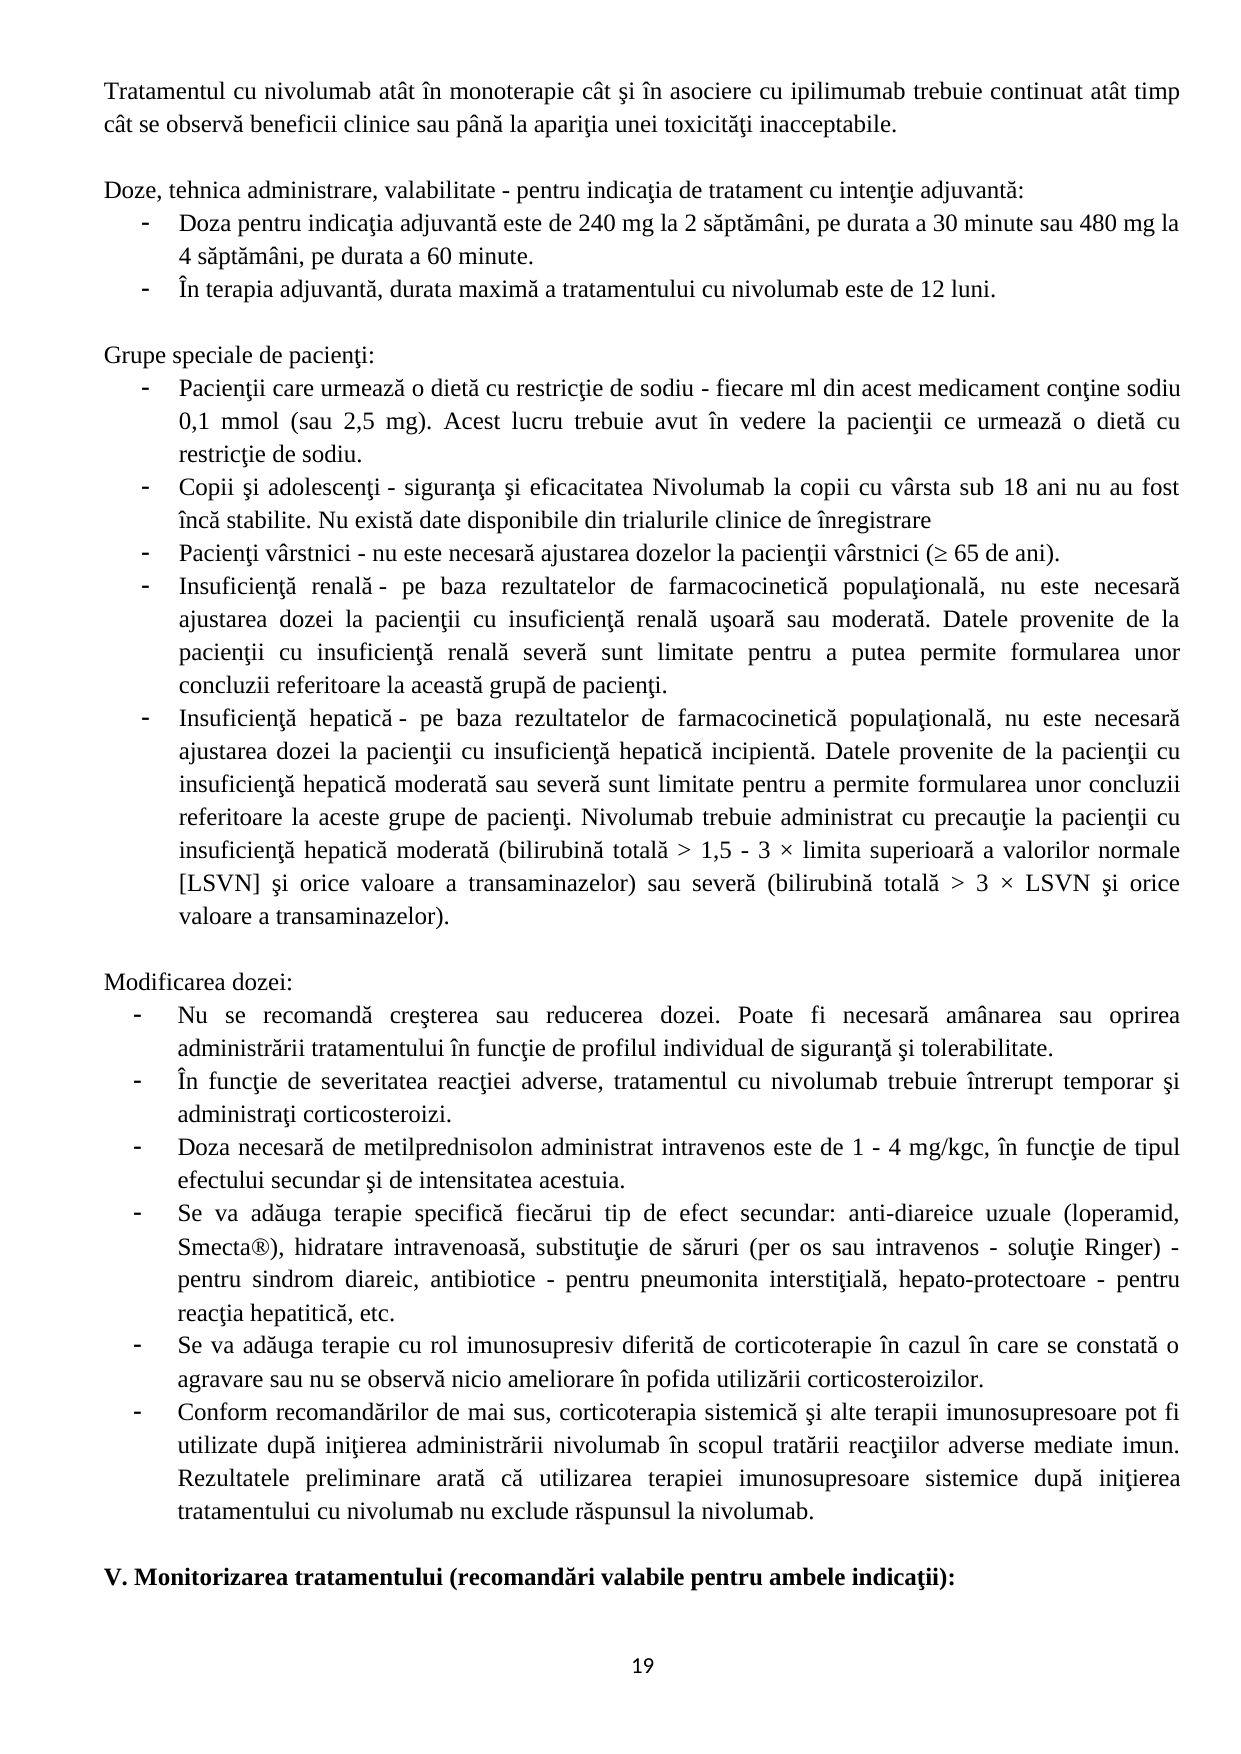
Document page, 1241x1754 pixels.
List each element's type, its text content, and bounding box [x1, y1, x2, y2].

text V. Monitorizarea tratamentului (recomandări valabile pentru ambele indicaţii): [103, 1562, 1181, 1591]
text Modificarea dozei: [103, 967, 1181, 996]
list Se va adăuga terapie cu rol imunosupresiv diferită de corticoterapie în cazul în care se constată o agravare sau nu se observă nicio ameliorare în pofida utilizării corticosteroizilor. [133, 1331, 1181, 1392]
text Tratamentul cu nivolumab atât în monoterapie cât şi în asociere cu ipilimumab trebuie continuat atât timp cât se observă beneficii clinice sau până la apariţia unei toxicităţi inacceptabile. [103, 76, 1181, 138]
list Copii şi adolescenţi - siguranţa şi eficacitatea Nivolumab la copii cu vârsta sub 18 ani nu au fost încă stabilite. Nu există date disponibile din trialurile clinice de înregistrare [141, 472, 1181, 534]
list Se va adăuga terapie specifică fiecărui tip de efect secundar: anti-diareice uzuale (loperamid, Smecta®), hidratare intravenoasă, substituţie de săruri (per os sau intravenos - soluţie Ringer) - pentru sindrom diareic, antibiotice - pentru pneumonita interstiţială, hepato-protectoare - pentru reacţia hepatitică, etc. [133, 1198, 1181, 1326]
list Nu se recomandă creşterea sau reducerea dozei. Poate fi necesară amânarea sau oprirea administrării tratamentului în funcţie de profilul individual de siguranţă şi tolerabilitate. [133, 1000, 1181, 1062]
text Grupe speciale de pacienţi: [103, 340, 1181, 369]
list În terapia adjuvantă, durata maximă a tratamentului cu nivolumab este de 12 luni. [141, 274, 1181, 303]
list Insuficienţă hepatică - pe baza rezultatelor de farmacocinetică populaţională, nu este necesară ajustarea dozei la pacienţii cu insuficienţă hepatică incipientă. Datele provenite de la pacienţii cu insuficienţă hepatică moderată sau severă sunt limitate pentru a permite formularea unor concluzii referitoare la aceste grupe de pacienţi. Nivolumab trebuie administrat cu precauţie la pacienţii cu insuficienţă hepatică moderată (bilirubină totală > 1,5 - 3 × limita superioară a valorilor normale [LSVN] şi orice valoare a transaminazelor) sau severă (bilirubină totală > 3 × LSVN şi orice valoare a transaminazelor). [141, 703, 1181, 930]
list Pacienţii care urmează o dietă cu restricţie de sodiu - fiecare ml din acest medicament conţine sodiu 0,1 mmol (sau 2,5 mg). Acest lucru trebuie avut în vedere la pacienţii ce urmează o dietă cu restricţie de sodiu. [141, 373, 1181, 468]
list Doza necesară de metilprednisolon administrat intravenos este de 1 - 4 mg/kgc, în funcţie de tipul efectului secundar şi de intensitatea acestuia. [133, 1132, 1181, 1194]
list În funcţie de severitatea reacţiei adverse, tratamentul cu nivolumab trebuie întrerupt temporar şi administraţi corticosteroizi. [133, 1066, 1181, 1128]
list Doza pentru indicaţia adjuvantă este de 240 mg la 2 săptămâni, pe durata a 30 minute sau 480 mg la 4 săptămâni, pe durata a 60 minute. [141, 208, 1181, 270]
text Doze, tehnica administrare, valabilitate - pentru indicaţia de tratament cu intenţie adjuvantă: [103, 175, 1181, 204]
list Insuficienţă renală - pe baza rezultatelor de farmacocinetică populaţională, nu este necesară ajustarea dozei la pacienţii cu insuficienţă renală uşoară sau moderată. Datele provenite de la pacienţii cu insuficienţă renală severă sunt limitate pentru a putea permite formularea unor concluzii referitoare la această grupă de pacienţi. [141, 571, 1181, 699]
list Conform recomandărilor de mai sus, corticoterapia sistemică şi alte terapii imunosupresoare pot fi utilizate după iniţierea administrării nivolumab în scopul tratării reacţiilor adverse mediate imun. Rezultatele preliminare arată că utilizarea terapiei imunosupresoare sistemice după iniţierea tratamentului cu nivolumab nu exclude răspunsul la nivolumab. [133, 1397, 1181, 1524]
list Pacienţi vârstnici - nu este necesară ajustarea dozelor la pacienţii vârstnici (≥ 65 de ani). [141, 538, 1181, 567]
